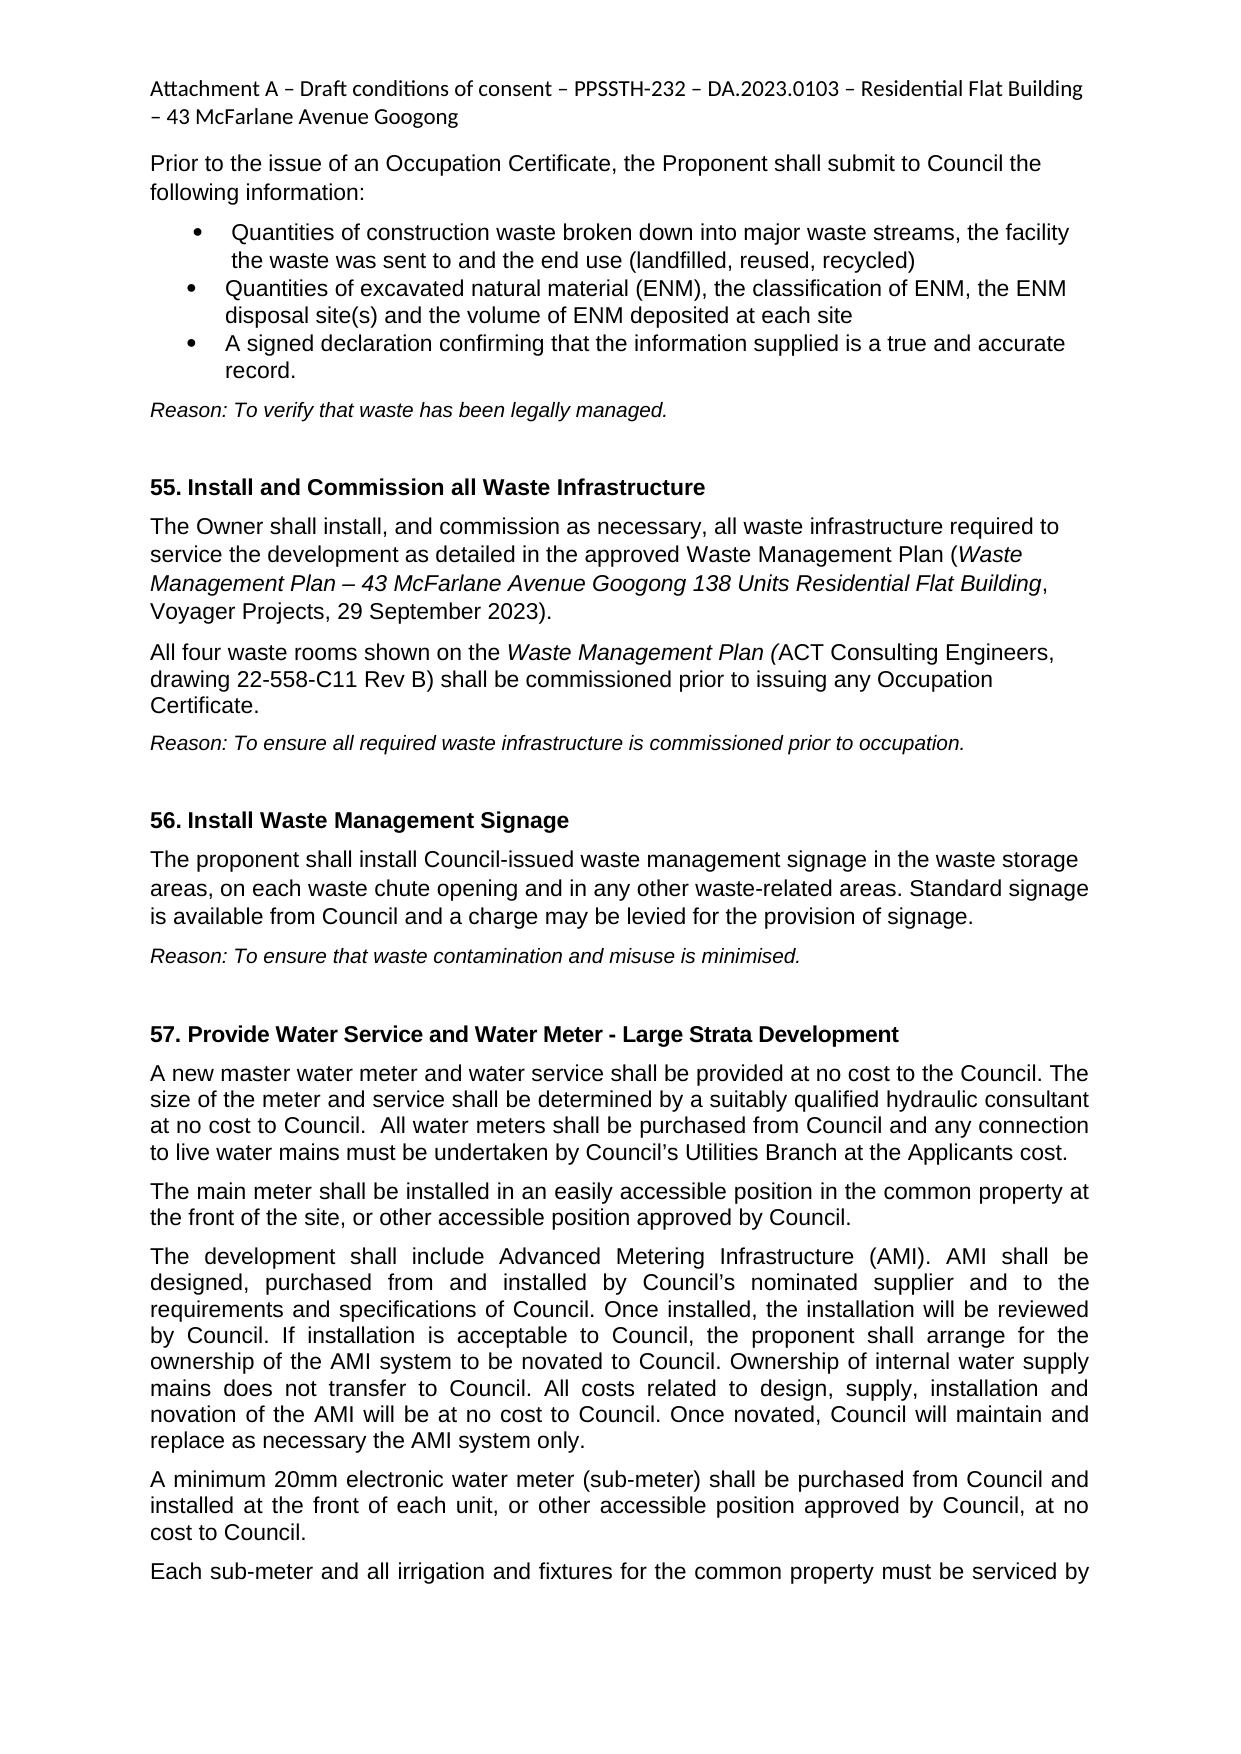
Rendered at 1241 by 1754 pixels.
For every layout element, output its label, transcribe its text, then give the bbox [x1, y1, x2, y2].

list A signed declaration confirming that the information supplied is a true and accurate record. [187, 330, 1090, 384]
text The main meter shall be installed in an easily accessible position in the common property at the front of the site, or other accessible position approved by Council. [150, 1178, 1090, 1230]
text Prior to the issue of an Occupation Certificate, the Proponent shall submit to Council the following information: [150, 150, 1090, 205]
list Install and Commission all Waste Infrastructure [150, 474, 1090, 501]
text The development shall include Advanced Metering Infrastructure (AMI). AMI shall be designed, purchased from and installed by Council’s nominated supplier and to the requirements and specifications of Council. Once installed, the installation will be reviewed by Council. If installation is acceptable to Council, the proponent shall arrange for the ownership of the AMI system to be novated to Council. Ownership of internal water supply mains does not transfer to Council. All costs related to design, supply, installation and novation of the AMI will be at no cost to Council. Once novated, Council will maintain and replace as necessary the AMI system only. [150, 1243, 1090, 1454]
text Reason: To verify that waste has been legally managed. [150, 397, 1090, 421]
list Quantities of excavated natural material (ENM), the classification of ENM, the ENM disposal site(s) and the volume of ENM deposited at each site [187, 274, 1090, 328]
text Reason: To ensure all required waste infrastructure is commissioned prior to occupation. [150, 731, 1090, 755]
list Install Waste Management Signage [150, 807, 1090, 834]
text The Owner shall install, and commission as necessary, all waste infrastructure required to service the development as detailed in the approved Waste Management Plan (Waste Management Plan – 43 McFarlane Avenue Googong 138 Units Residential Flat Building, Voyager Projects, 29 September 2023). [150, 513, 1090, 625]
list Quantities of construction waste broken down into major waste streams, the facility the waste was sent to and the end use (landfilled, reused, recycled) [194, 219, 1090, 273]
text Reason: To ensure that waste contamination and misuse is minimised. [150, 944, 1090, 968]
list Provide Water Service and Water Meter - Large Strata Development [150, 1021, 1090, 1047]
text A minimum 20mm electronic water meter (sub-meter) shall be purchased from Council and installed at the front of each unit, or other accessible position approved by Council, at no cost to Council. [150, 1466, 1090, 1545]
text A new master water meter and water service shall be provided at no cost to the Council. The size of the meter and service shall be determined by a suitably qualified hydraulic consultant at no cost to Council. All water meters shall be purchased from Council and any connection to live water mains must be undertaken by Council’s Utilities Branch at the Applicants cost. [150, 1060, 1090, 1165]
text All four waste rooms shown on the Waste Management Plan (ACT Consulting Engineers, drawing 22-558-C11 Rev B) shall be commissioned prior to issuing any Occupation Certificate. [150, 639, 1090, 718]
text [150, 1558, 1090, 1584]
text The proponent shall install Council-issued waste management signage in the waste storage areas, on each waste chute opening and in any other waste-related areas. Standard signage is available from Council and a charge may be levied for the provision of signage. [150, 846, 1090, 929]
